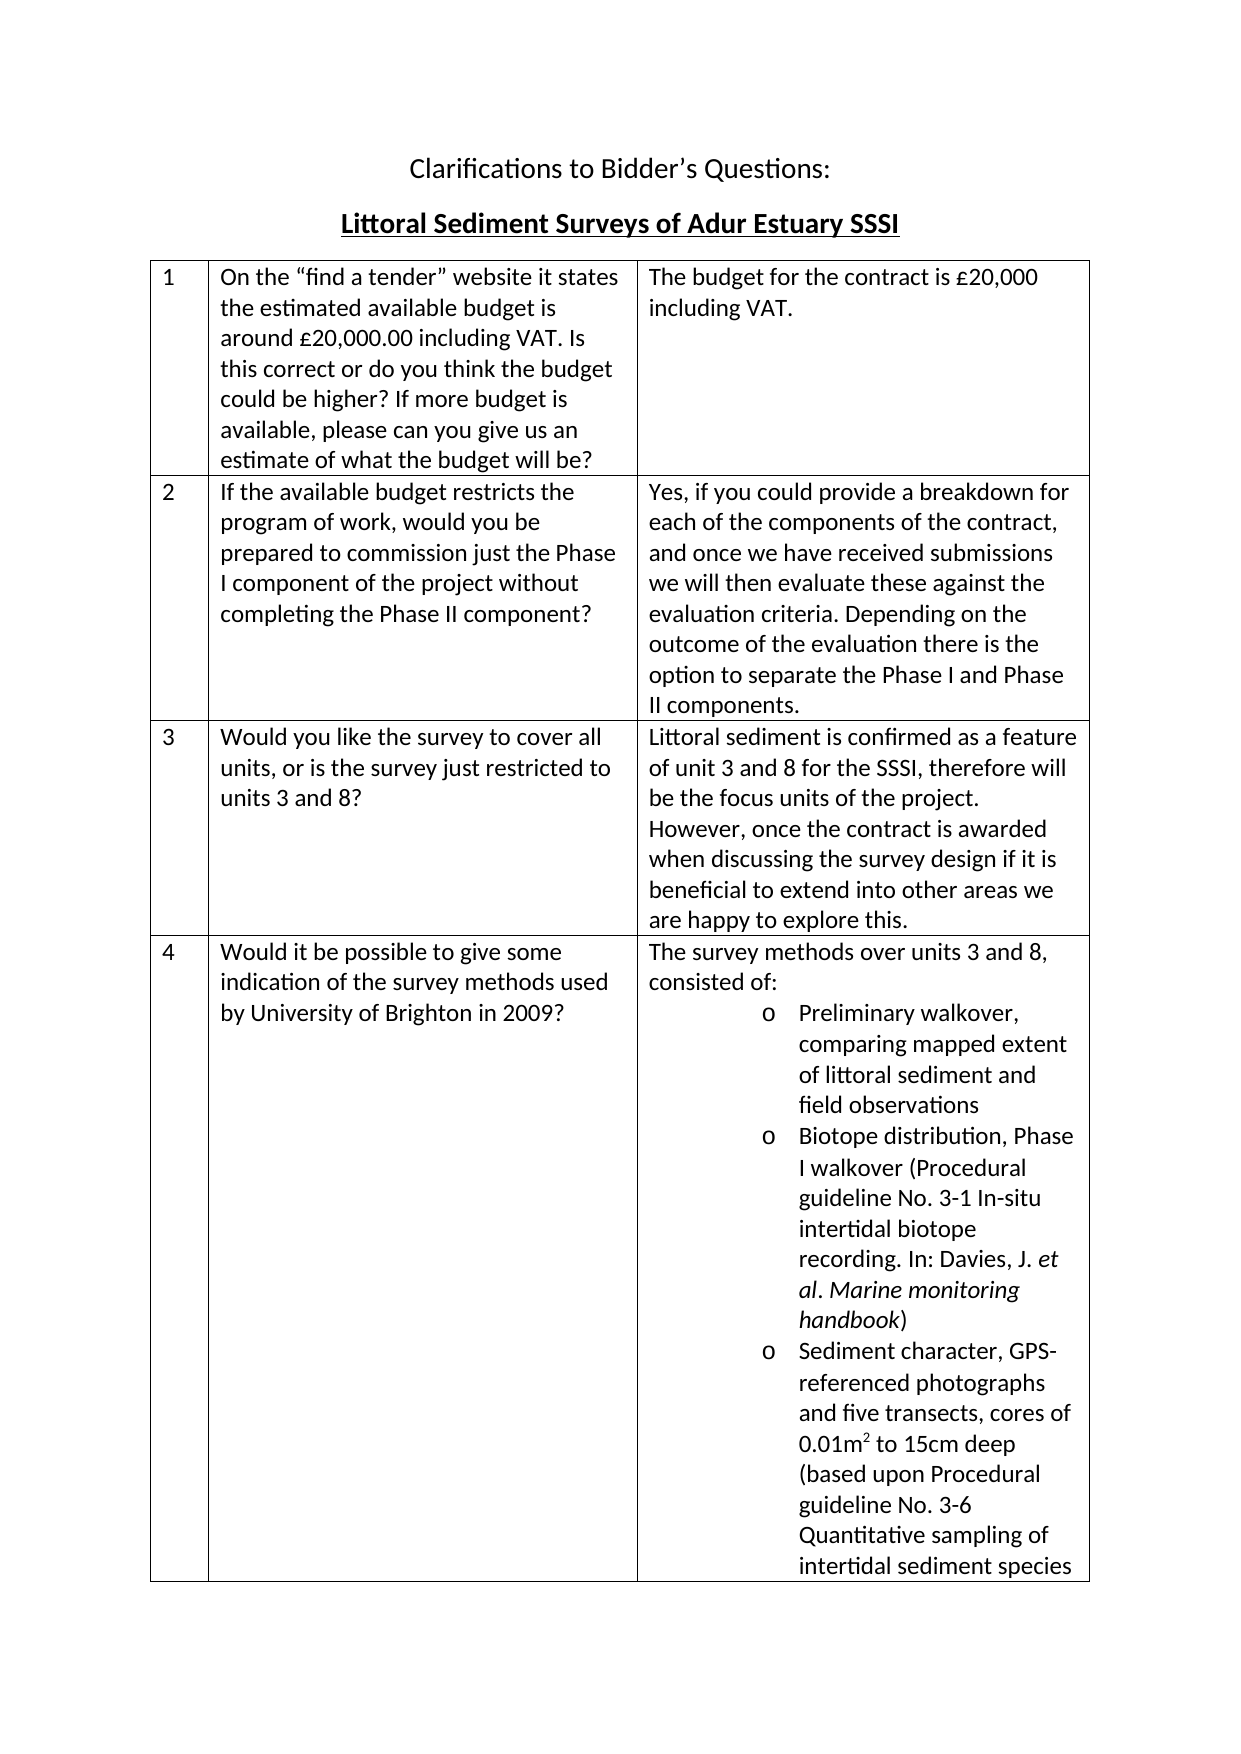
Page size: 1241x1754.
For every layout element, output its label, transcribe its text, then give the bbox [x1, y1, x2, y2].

table_header 1 [151, 261, 208, 475]
table_cell Littoral sediment is confirmed as a feature of unit 3 and 8 for the SSSI, therefore will be the focus units of the project. However, once the contract is awarded when discussing the survey design if it is beneficial to extend into other areas we are happy to explore this. [638, 721, 1089, 935]
table_cell 4 [151, 936, 208, 1581]
table_cell If the available budget restricts the program of work, would you be prepared to commission just the Phase I component of the project without completing the Phase II component? [209, 476, 637, 720]
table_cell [638, 936, 1089, 1581]
table_header The budget for the contract is £20,000 including VAT. [638, 261, 1089, 475]
table_cell Yes, if you could provide a breakdown for each of the components of the contract, and once we have received submissions we will then evaluate these against the evaluation criteria. Depending on the outcome of the evaluation there is the option to separate the Phase I and Phase II components. [638, 476, 1089, 720]
table_cell Would you like the survey to cover all units, or is the survey just restricted to units 3 and 8? [209, 721, 637, 935]
table_header On the “find a tender” website it states the estimated available budget is around £20,000.00 including VAT. Is this correct or do you think the budget could be higher? If more budget is available, please can you give us an estimate of what the budget will be? [209, 261, 637, 475]
text Littoral Sediment Surveys of Adur Estuary SSSI [150, 205, 1090, 241]
text Clarifications to Bidder’s Questions: [150, 150, 1090, 186]
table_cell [209, 936, 637, 1581]
table_cell 2 [151, 476, 208, 720]
table_cell 3 [151, 721, 208, 935]
